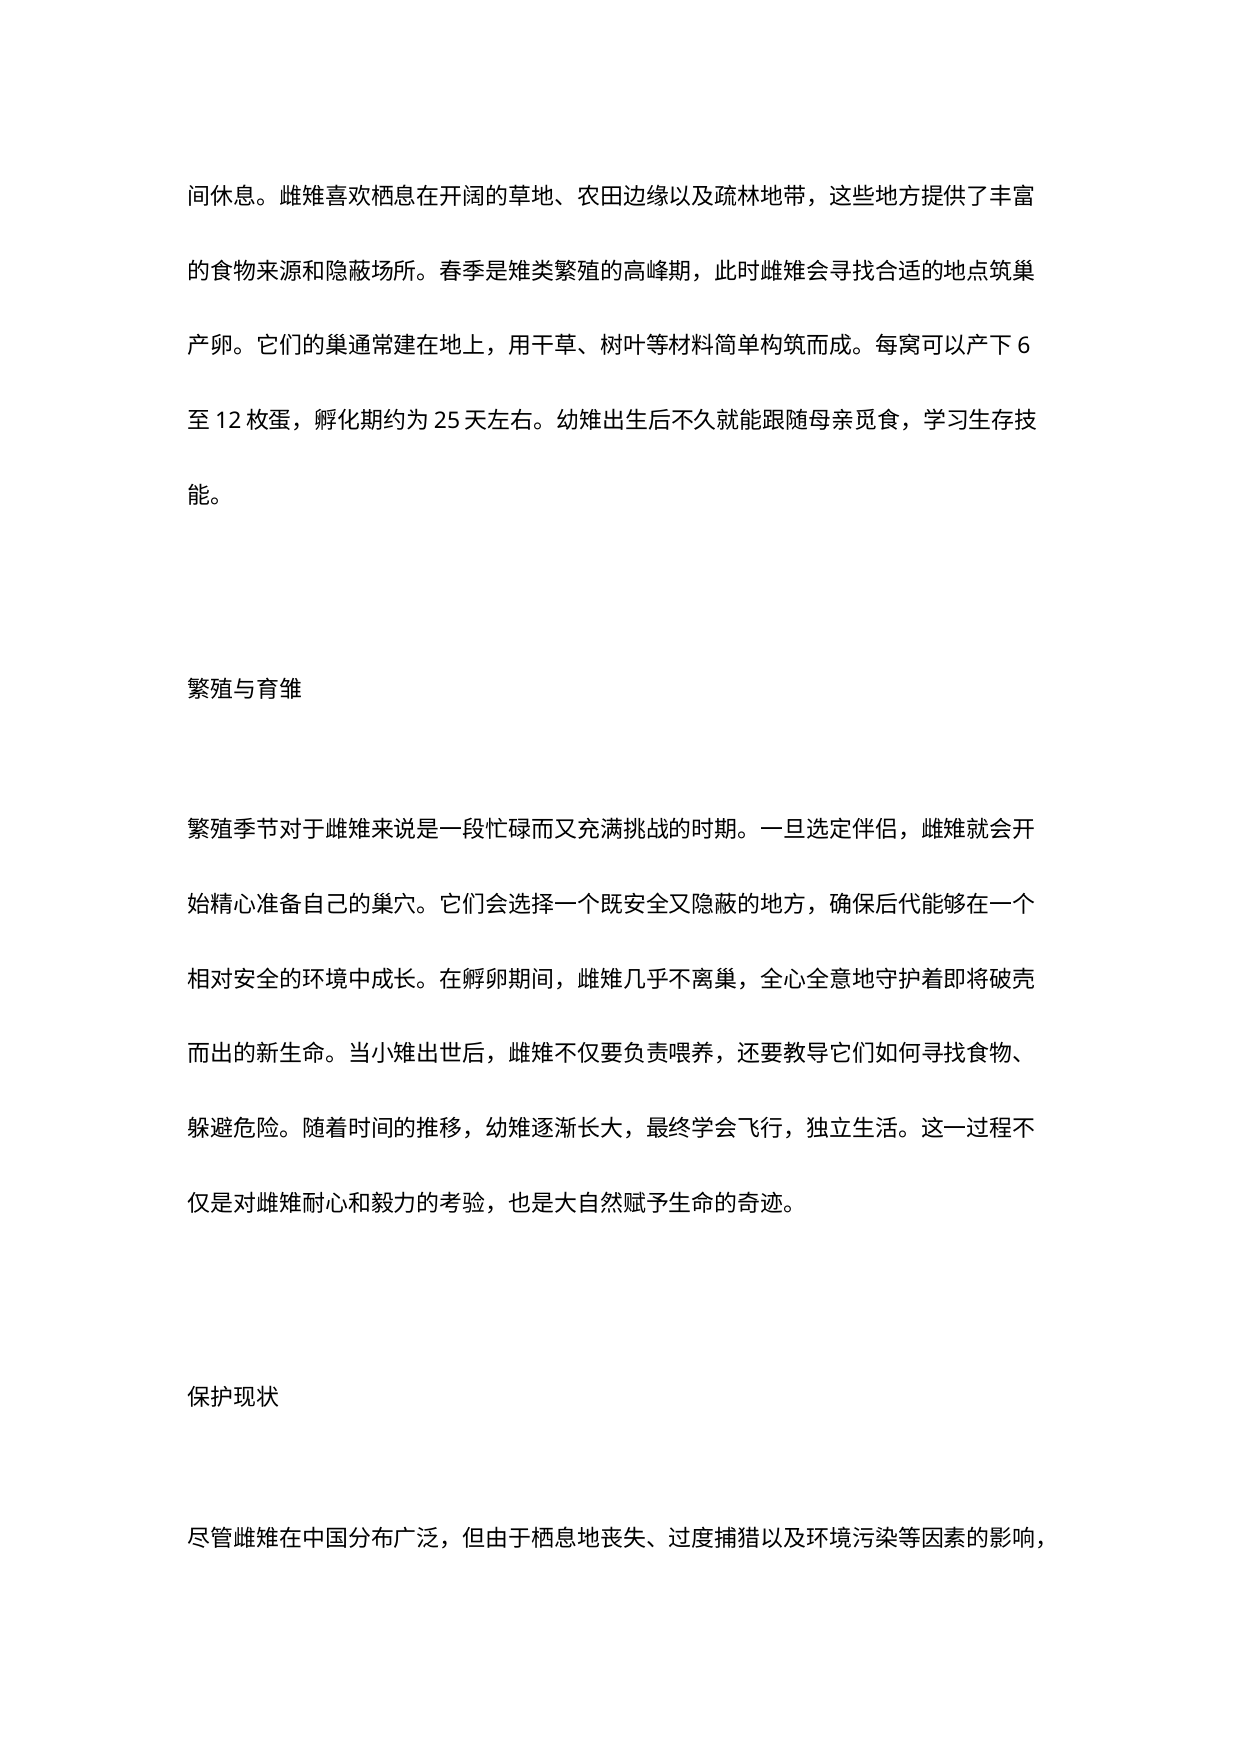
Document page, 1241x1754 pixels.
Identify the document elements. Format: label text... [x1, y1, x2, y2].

text 繁殖与育雏 [187, 655, 1053, 720]
text 保护现状 [187, 1363, 1053, 1428]
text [187, 162, 1053, 526]
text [187, 1503, 1053, 1568]
text 繁殖季节对于雌雉来说是一段忙碌而又充满挑战的时期。一旦选定伴侣，雌雉就会开始精心准备自己的巢穴。它们会选择一个既安全又隐蔽的地方，确保后代能够在一个相对安全的环境中成长。在孵卵期间，雌雉几乎不离巢，全心全意地守护着即将破壳而出的新生命。当小雉出世后，雌雉不仅要负责喂养，还要教导它们如何寻找食物、躲避危险。随着时间的推移，幼雉逐渐长大，最终学会飞行，独立生活。这一过程不仅是对雌雉耐心和毅力的考验，也是大自然赋予生命的奇迹。 [187, 795, 1053, 1234]
